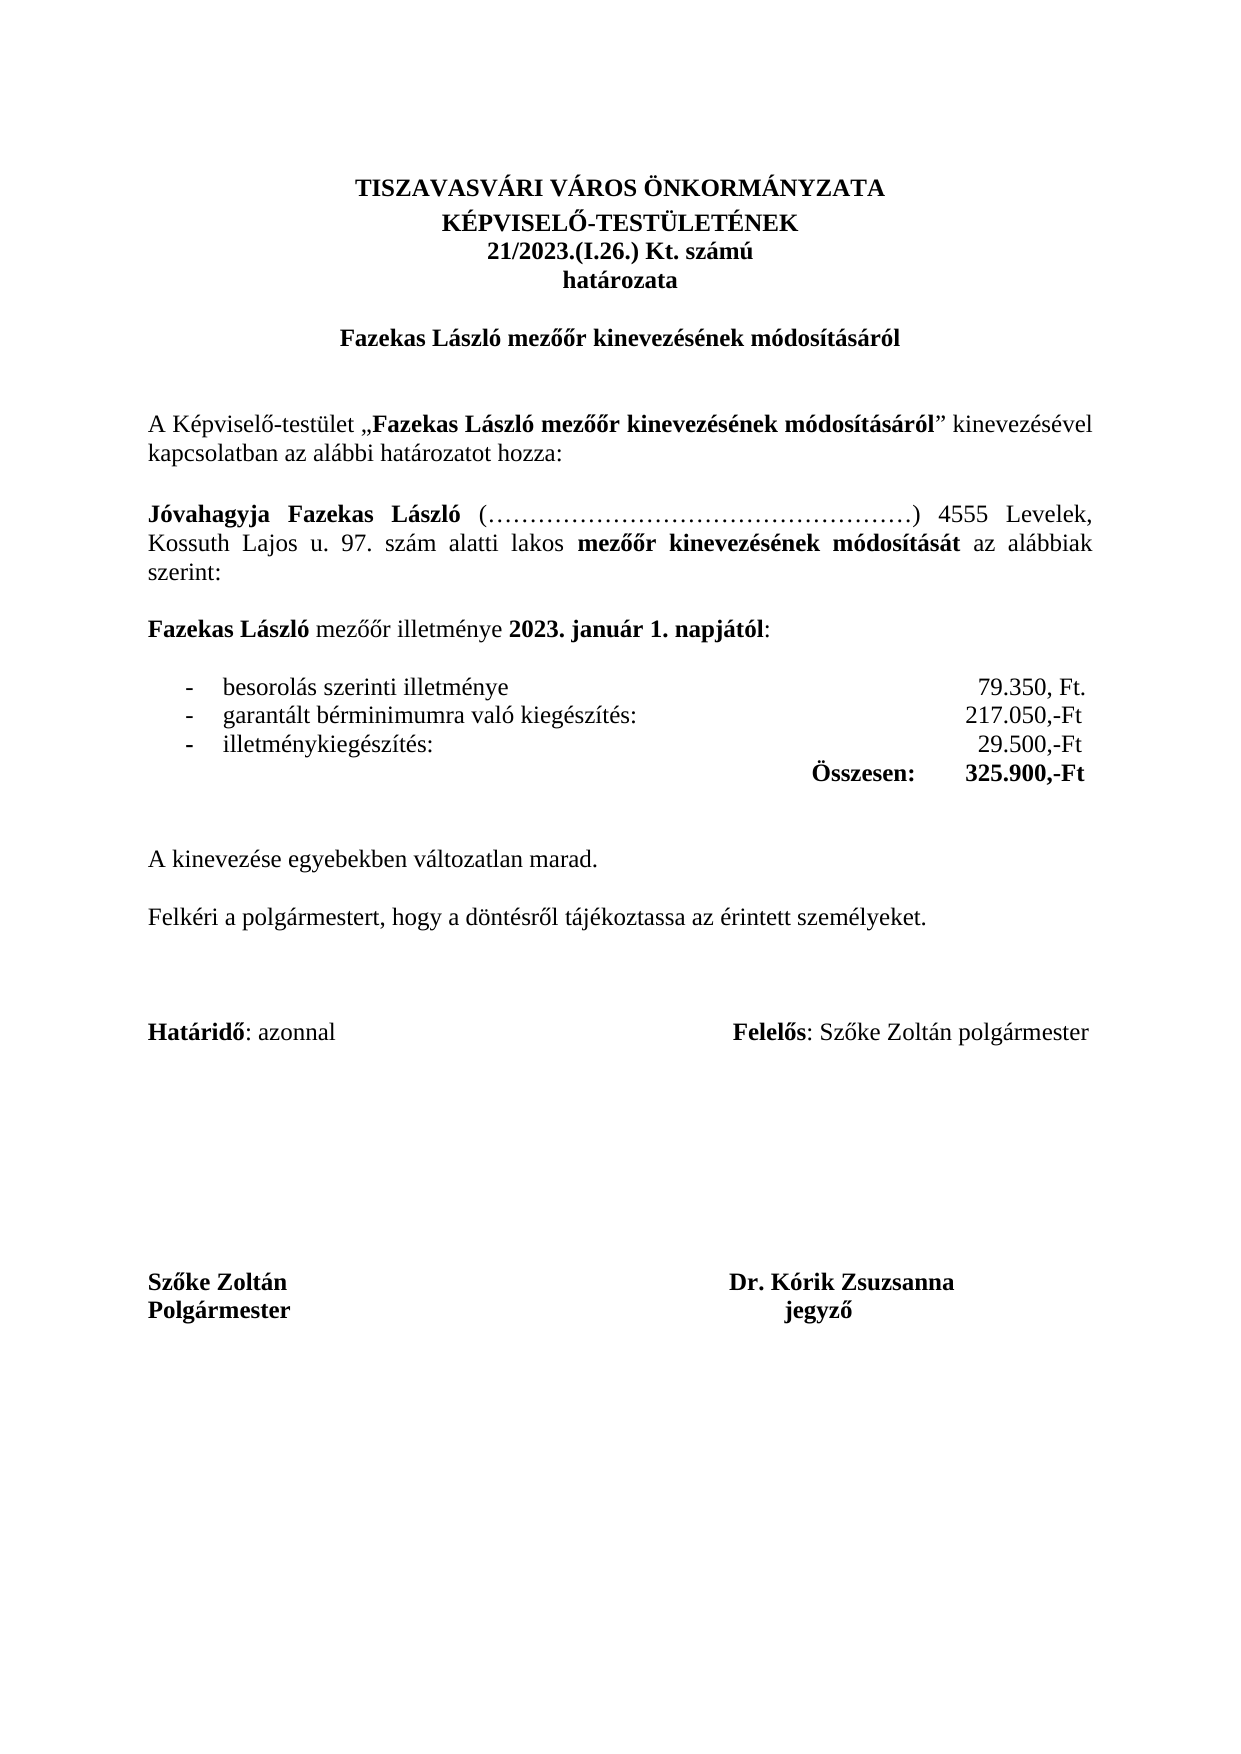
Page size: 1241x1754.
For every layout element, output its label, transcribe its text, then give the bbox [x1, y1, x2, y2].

text A kinevezése egyebekben változatlan marad. [148, 844, 1093, 873]
list besorolás szerinti illetménye 79.350, Ft. [185, 672, 1093, 701]
text Fazekas László mezőőr kinevezésének módosításáról [148, 323, 1093, 351]
text Jóvahagyja Fazekas László (……………………………………………) 4555 Levelek, Kossuth Lajos u. 97. szám alatti lakos mezőőr kinevezésének módosítását az alábbiak szerint: [148, 499, 1093, 586]
text Polgármester jegyző [148, 1296, 1093, 1324]
text Összesen: 325.900,-Ft [739, 758, 1093, 787]
text A Képviselő-testület „Fazekas László mezőőr kinevezésének módosításáról” kinevezésével kapcsolatban az alábbi határozatot hozza: [148, 409, 1093, 466]
text Felkéri a polgármestert, hogy a döntésről tájékoztassa az érintett személyeket. [148, 902, 1093, 931]
text Fazekas László mezőőr illetménye 2023. január 1. napjától: [148, 614, 1093, 643]
text Határidő: azonnal Felelős: Szőke Zoltán polgármester [148, 1017, 1093, 1046]
subtitle TISZAVASVÁRI VÁROS ÖNKORMÁNYZATA [148, 173, 1093, 201]
text 21/2023.(I.26.) Kt. számú [148, 236, 1093, 265]
list illetménykiegészítés: 29.500,-Ft [185, 729, 1093, 758]
list garantált bérminimumra való kiegészítés: 217.050,-Ft [185, 701, 1093, 729]
text KÉPVISELŐ-TESTÜLETÉNEK [148, 208, 1093, 236]
text határozata [148, 265, 1093, 294]
text Szőke Zoltán Dr. Kórik Zsuzsanna [148, 1267, 1093, 1296]
